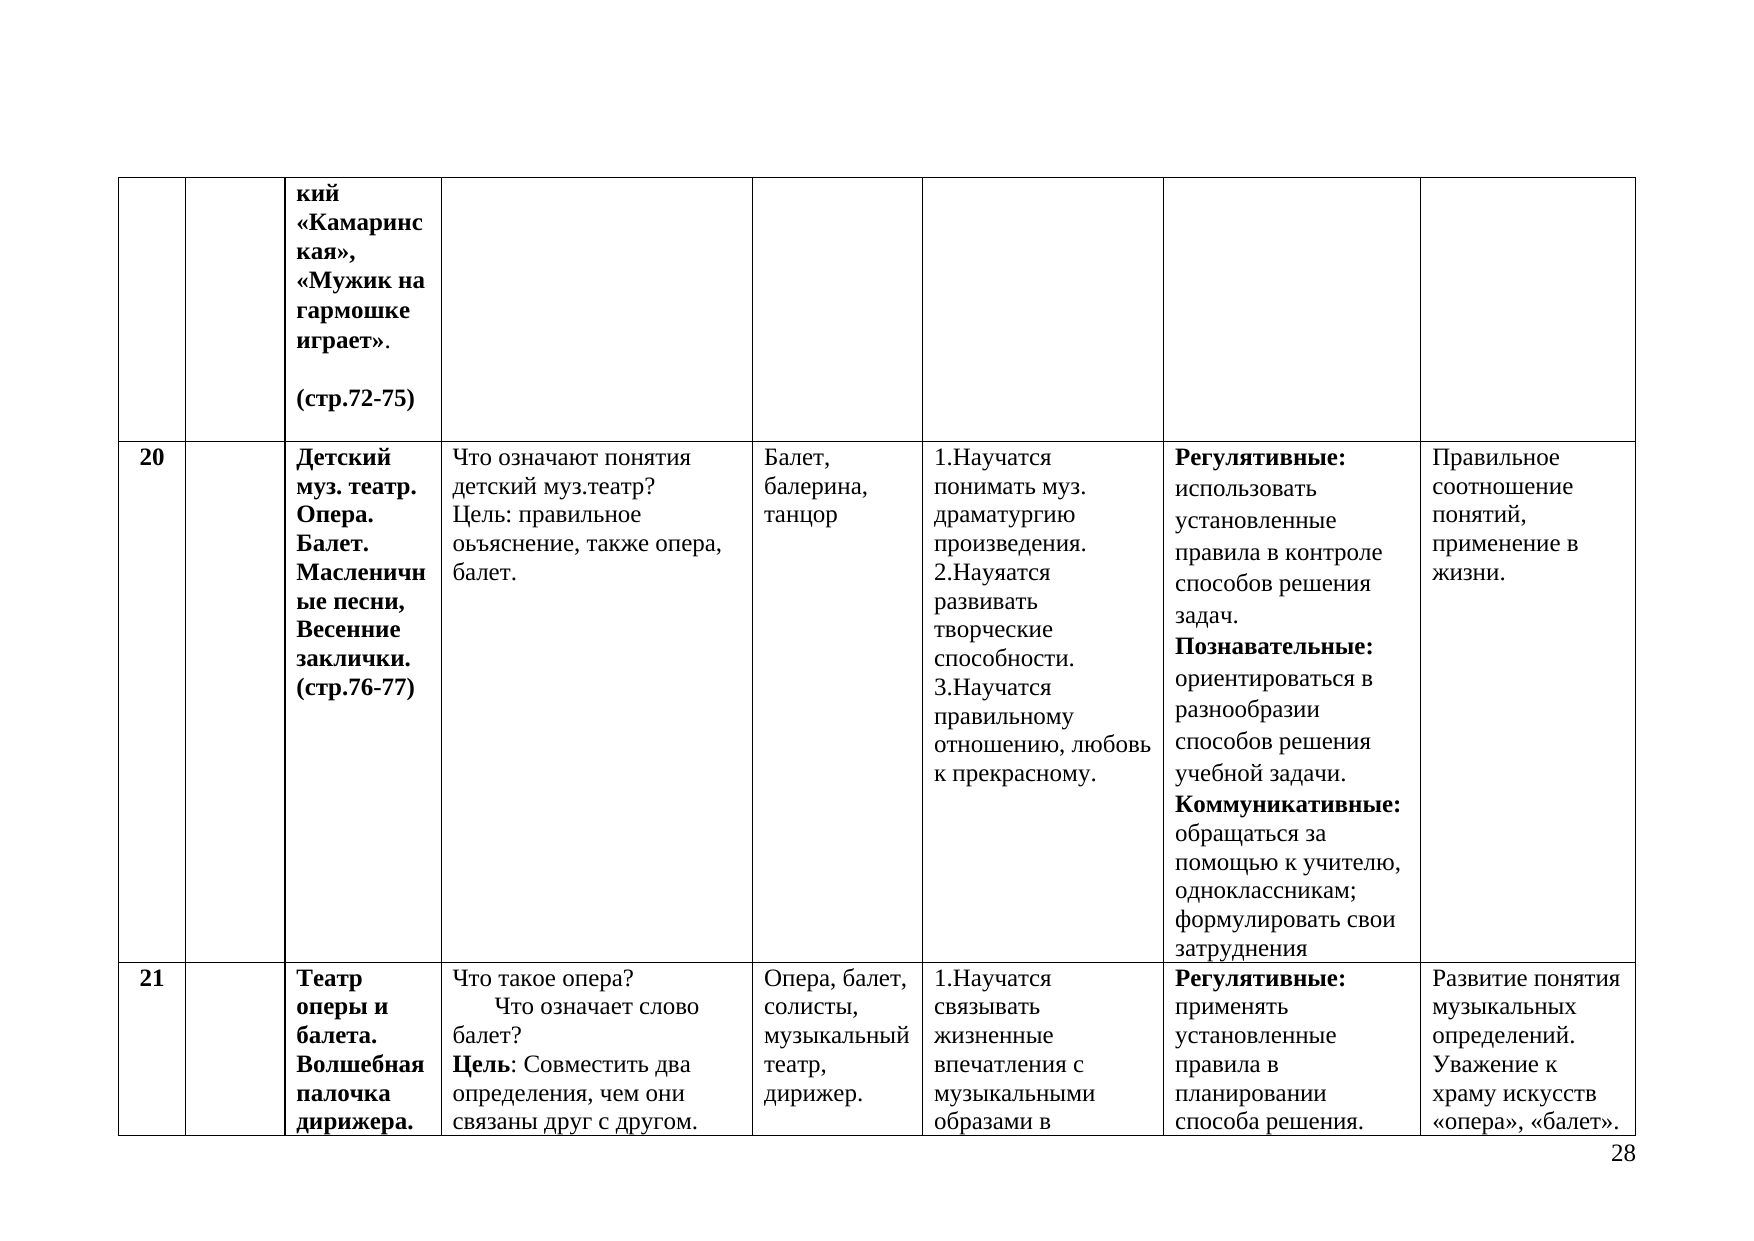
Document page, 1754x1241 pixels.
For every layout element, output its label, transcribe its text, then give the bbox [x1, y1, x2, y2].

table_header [923, 178, 1163, 730]
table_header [442, 178, 752, 730]
table_cell [186, 731, 284, 1136]
table_header [186, 178, 284, 730]
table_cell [286, 731, 441, 1136]
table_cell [753, 731, 922, 1136]
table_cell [1421, 731, 1635, 1136]
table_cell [442, 731, 752, 1136]
table_header Музыкальный диалог. [753, 178, 922, 730]
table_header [1421, 178, 1635, 730]
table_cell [1164, 731, 1420, 1136]
table_header 19 [119, 178, 185, 730]
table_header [1164, 178, 1420, 730]
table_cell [923, 731, 1163, 1136]
table_cell 20 [119, 731, 185, 1136]
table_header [286, 178, 441, 730]
